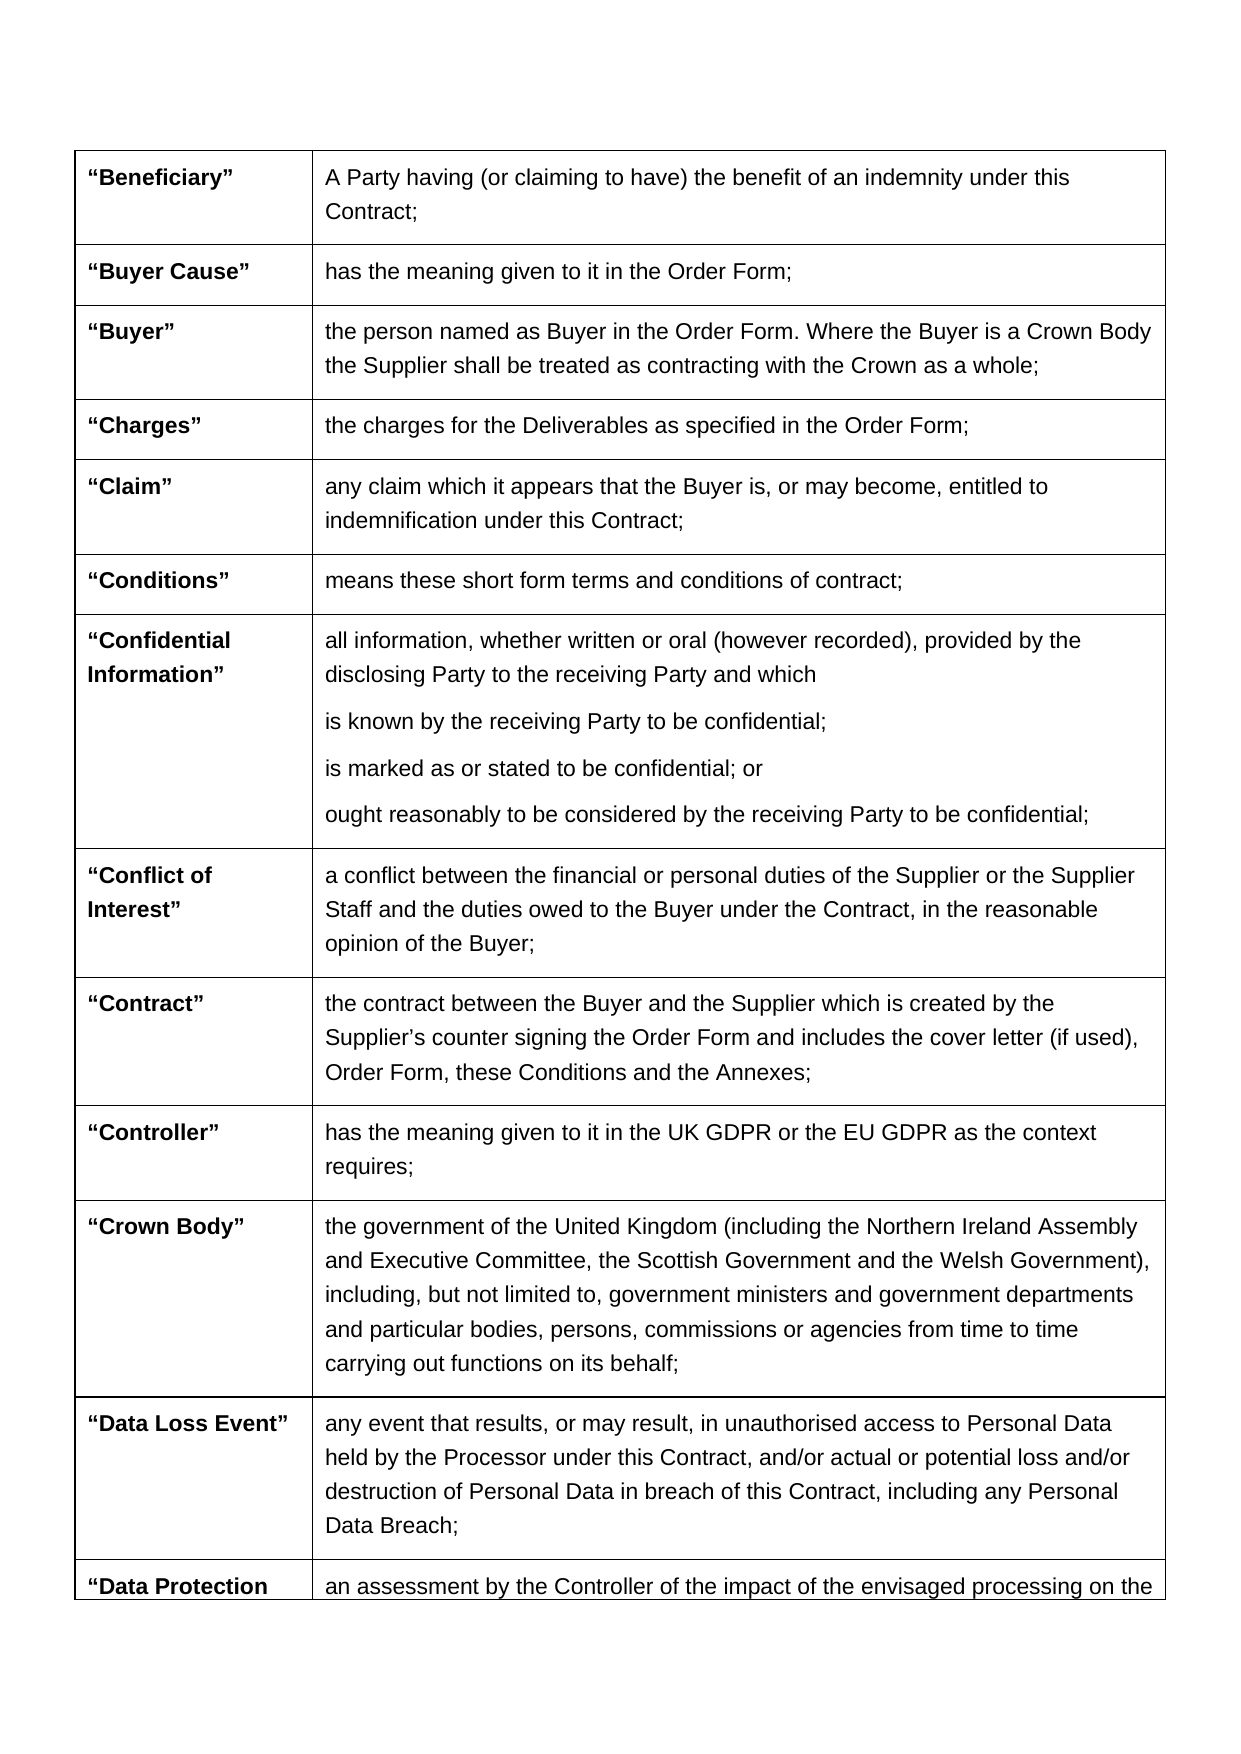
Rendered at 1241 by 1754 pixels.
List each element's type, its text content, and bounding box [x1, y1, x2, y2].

table_cell “Crown Body” [76, 1201, 312, 1396]
table_cell “Data Loss Event” [76, 1398, 312, 1559]
table_cell all information, whether written or oral (however recorded), provided by the disclosing Party to the receiving Party and which is known by the receiving Party to be confidential; is marked as or stated to be confidential; or ought reasonably to be considered by the receiving Party to be confidential; [313, 615, 1165, 848]
table_cell “Confidential Information” [76, 615, 312, 848]
table_cell any claim which it appears that the Buyer is, or may become, entitled to indemnification under this Contract; [313, 460, 1165, 553]
table_cell “Buyer” [76, 306, 312, 399]
table_cell the contract between the Buyer and the Supplier which is created by the Supplier’s counter signing the Order Form and includes the cover letter (if used), Order Form, these Conditions and the Annexes; [313, 978, 1165, 1105]
table_cell a conflict between the financial or personal duties of the Supplier or the Supplier Staff and the duties owed to the Buyer under the Contract, in the reasonable opinion of the Buyer; [313, 849, 1165, 977]
table_cell has the meaning given to it in the Order Form; [313, 245, 1165, 304]
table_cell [76, 1560, 312, 1599]
table_cell has the meaning given to it in the UK GDPR or the EU GDPR as the context requires; [313, 1106, 1165, 1199]
table_cell the government of the United Kingdom (including the Northern Ireland Assembly and Executive Committee, the Scottish Government and the Welsh Government), including, but not limited to, government ministers and government departments and particular bodies, persons, commissions or agencies from time to time carrying out functions on its behalf; [313, 1201, 1165, 1396]
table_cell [313, 1560, 1165, 1599]
table_cell the charges for the Deliverables as specified in the Order Form; [313, 400, 1165, 459]
table_cell “Beneficiary” [76, 151, 312, 244]
table_cell means these short form terms and conditions of contract; [313, 555, 1165, 614]
table_cell “Conditions” [76, 555, 312, 614]
table_cell “Claim” [76, 460, 312, 553]
table_cell “Conflict of Interest” [76, 849, 312, 977]
table_cell “Contract” [76, 978, 312, 1105]
table_cell “Buyer Cause” [76, 245, 312, 304]
table_cell A Party having (or claiming to have) the benefit of an indemnity under this Contract; [313, 151, 1165, 244]
table_cell the person named as Buyer in the Order Form. Where the Buyer is a Crown Body the Supplier shall be treated as contracting with the Crown as a whole; [313, 306, 1165, 399]
table_cell “Charges” [76, 400, 312, 459]
table_cell any event that results, or may result, in unauthorised access to Personal Data held by the Processor under this Contract, and/or actual or potential loss and/or destruction of Personal Data in breach of this Contract, including any Personal Data Breach; [313, 1398, 1165, 1559]
table_cell “Controller” [76, 1106, 312, 1199]
